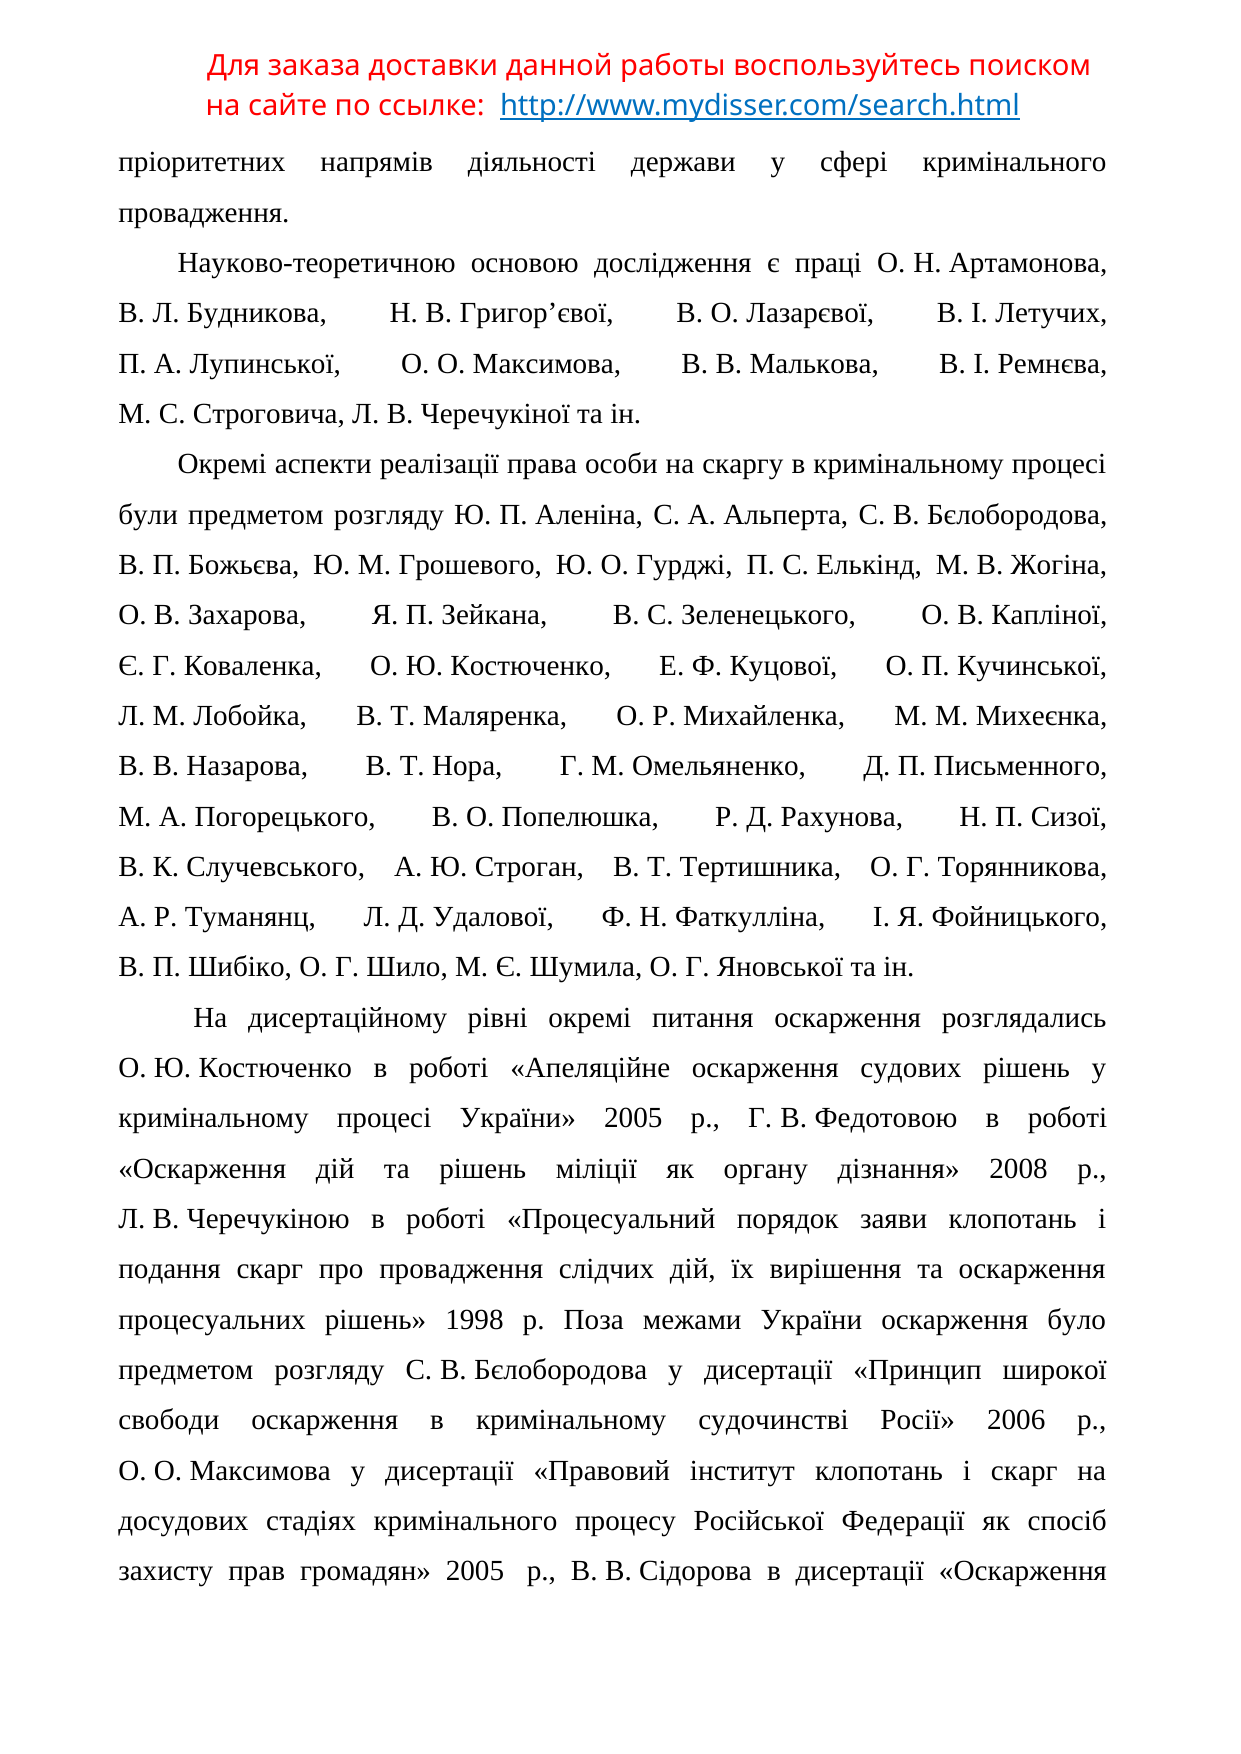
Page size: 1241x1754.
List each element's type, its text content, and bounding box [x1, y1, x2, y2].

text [118, 144, 1107, 228]
text Науково-теоретичною основою дослідження є праці О. Н. Артамонова, В. Л. Будникова, Н. В. Григор’євої, В. О. Лазарєвої, В. І. Летучих, П. А. Лупинської, О. О. Максимова, В. В. Малькова, В. І. Ремнєва, М. С. Строговича, Л. В. Черечукіної та ін. [118, 245, 1107, 430]
text Окремі аспекти реалізації права особи на скаргу в кримінальному процесі були предметом розгляду Ю. П. Аленіна, С. А. Альперта, С. В. Бєлобородова, В. П. Божьєва, Ю. М. Грошевого, Ю. О. Гурджі, П. С. Елькінд, М. В. Жогіна, О. В. Захарова, Я. П. Зейкана, В. С. Зеленецького, О. В. Капліної, Є. Г. Коваленка, О. Ю. Костюченко, Е. Ф. Куцової, О. П. Кучинської, Л. М. Лобойка, В. Т. Маляренка, О. Р. Михайленка, М. М. Михеєнка, В. В. Назарова, В. Т. Нора, Г. М. Омельяненко, Д. П. Письменного, М. А. Погорецького, В. О. Попелюшка, Р. Д. Рахунова, Н. П. Сизої, В. К. Случевського, А. Ю. Строган, В. Т. Тертишника, О. Г. Торянникова, А. Р. Туманянц, Л. Д. Удалової, Ф. Н. Фаткулліна, І. Я. Фойницького, В. П. Шибіко, О. Г. Шило, М. Є. Шумила, О. Г. Яновської та ін. [118, 446, 1107, 983]
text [118, 1000, 1107, 1587]
